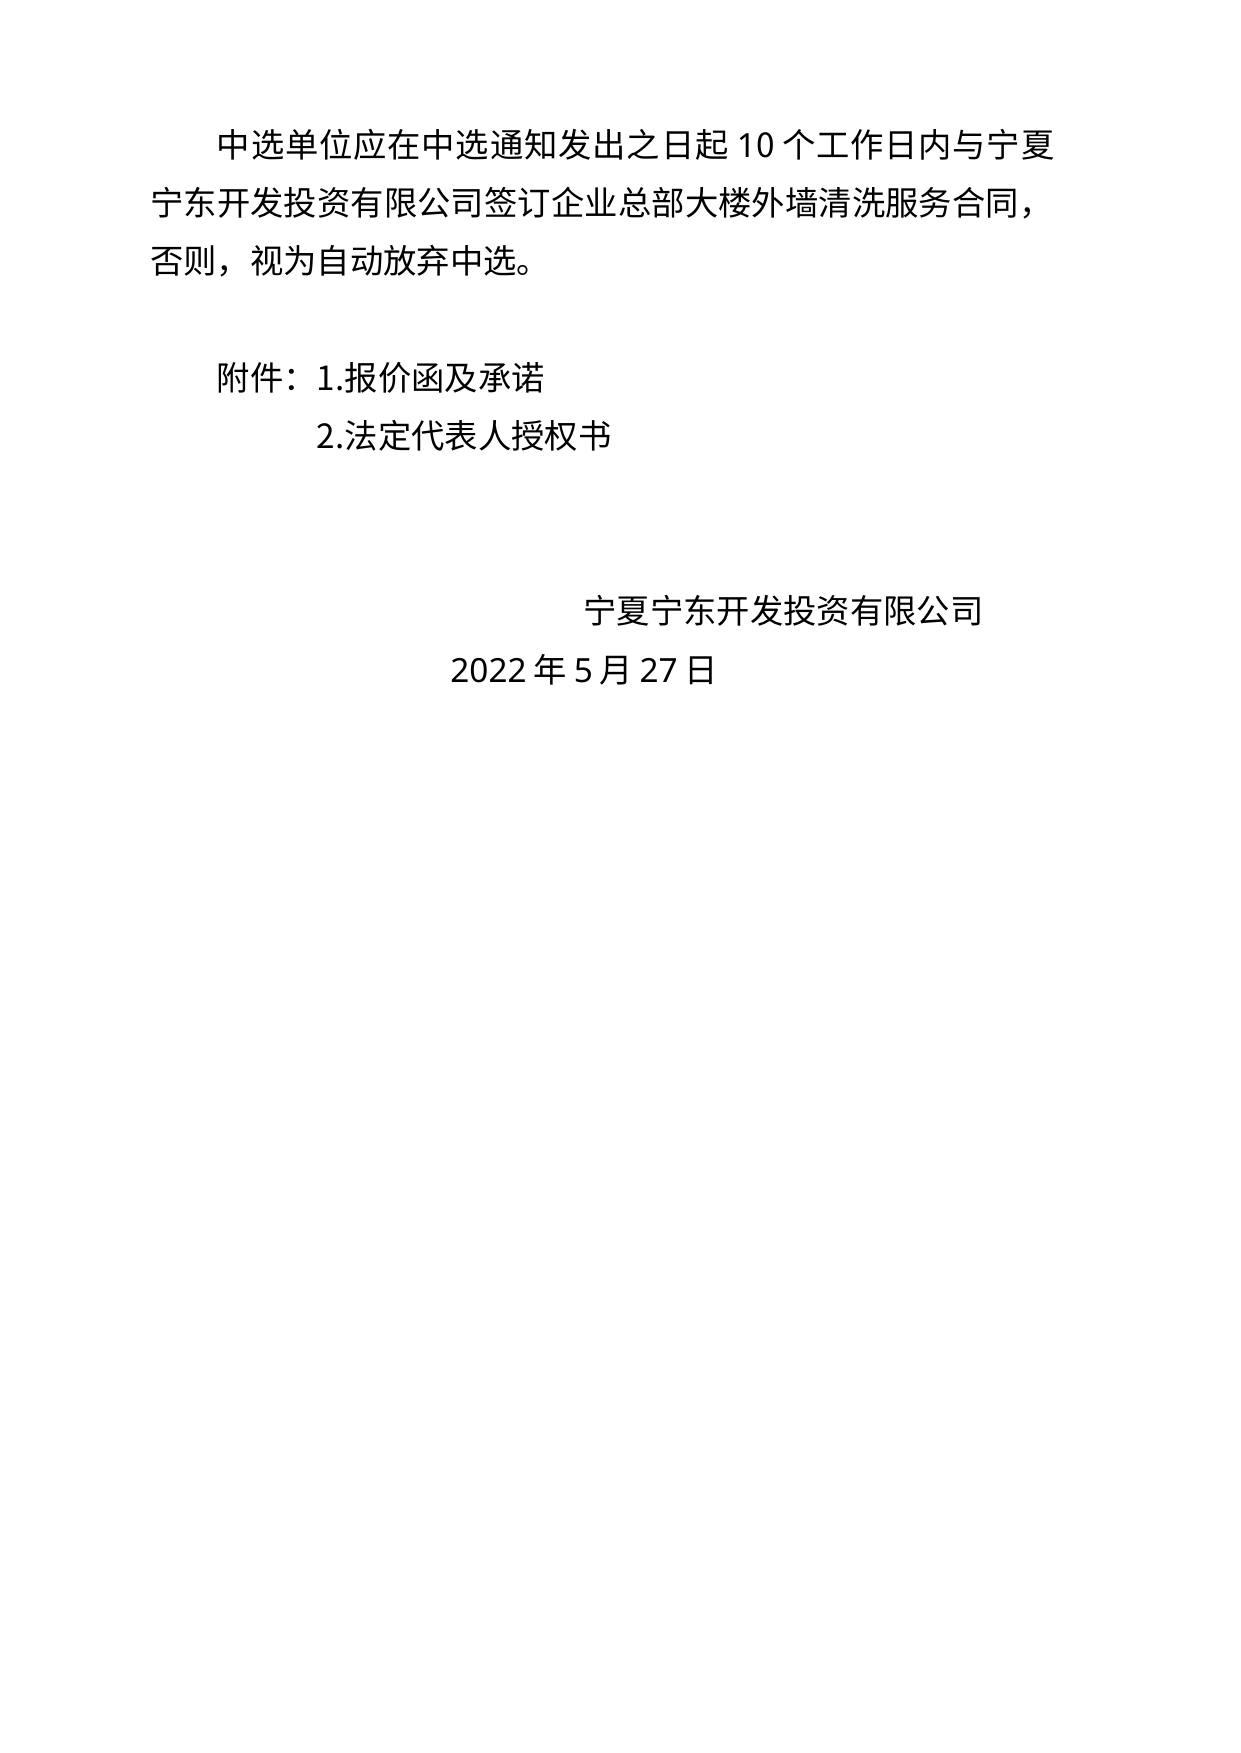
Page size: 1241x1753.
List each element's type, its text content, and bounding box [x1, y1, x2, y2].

text 宁夏宁东开发投资有限公司 [150, 577, 1055, 635]
text 2.法定代表人授权书 [150, 402, 1055, 460]
text 附件：1.报价函及承诺 [150, 344, 1055, 402]
text 2022年5月27日 [150, 635, 1055, 694]
text 中选单位应在中选通知发出之日起10个工作日内与宁夏宁东开发投资有限公司签订企业总部大楼外墙清洗服务合同，否则，视为自动放弃中选。 [150, 110, 1055, 285]
